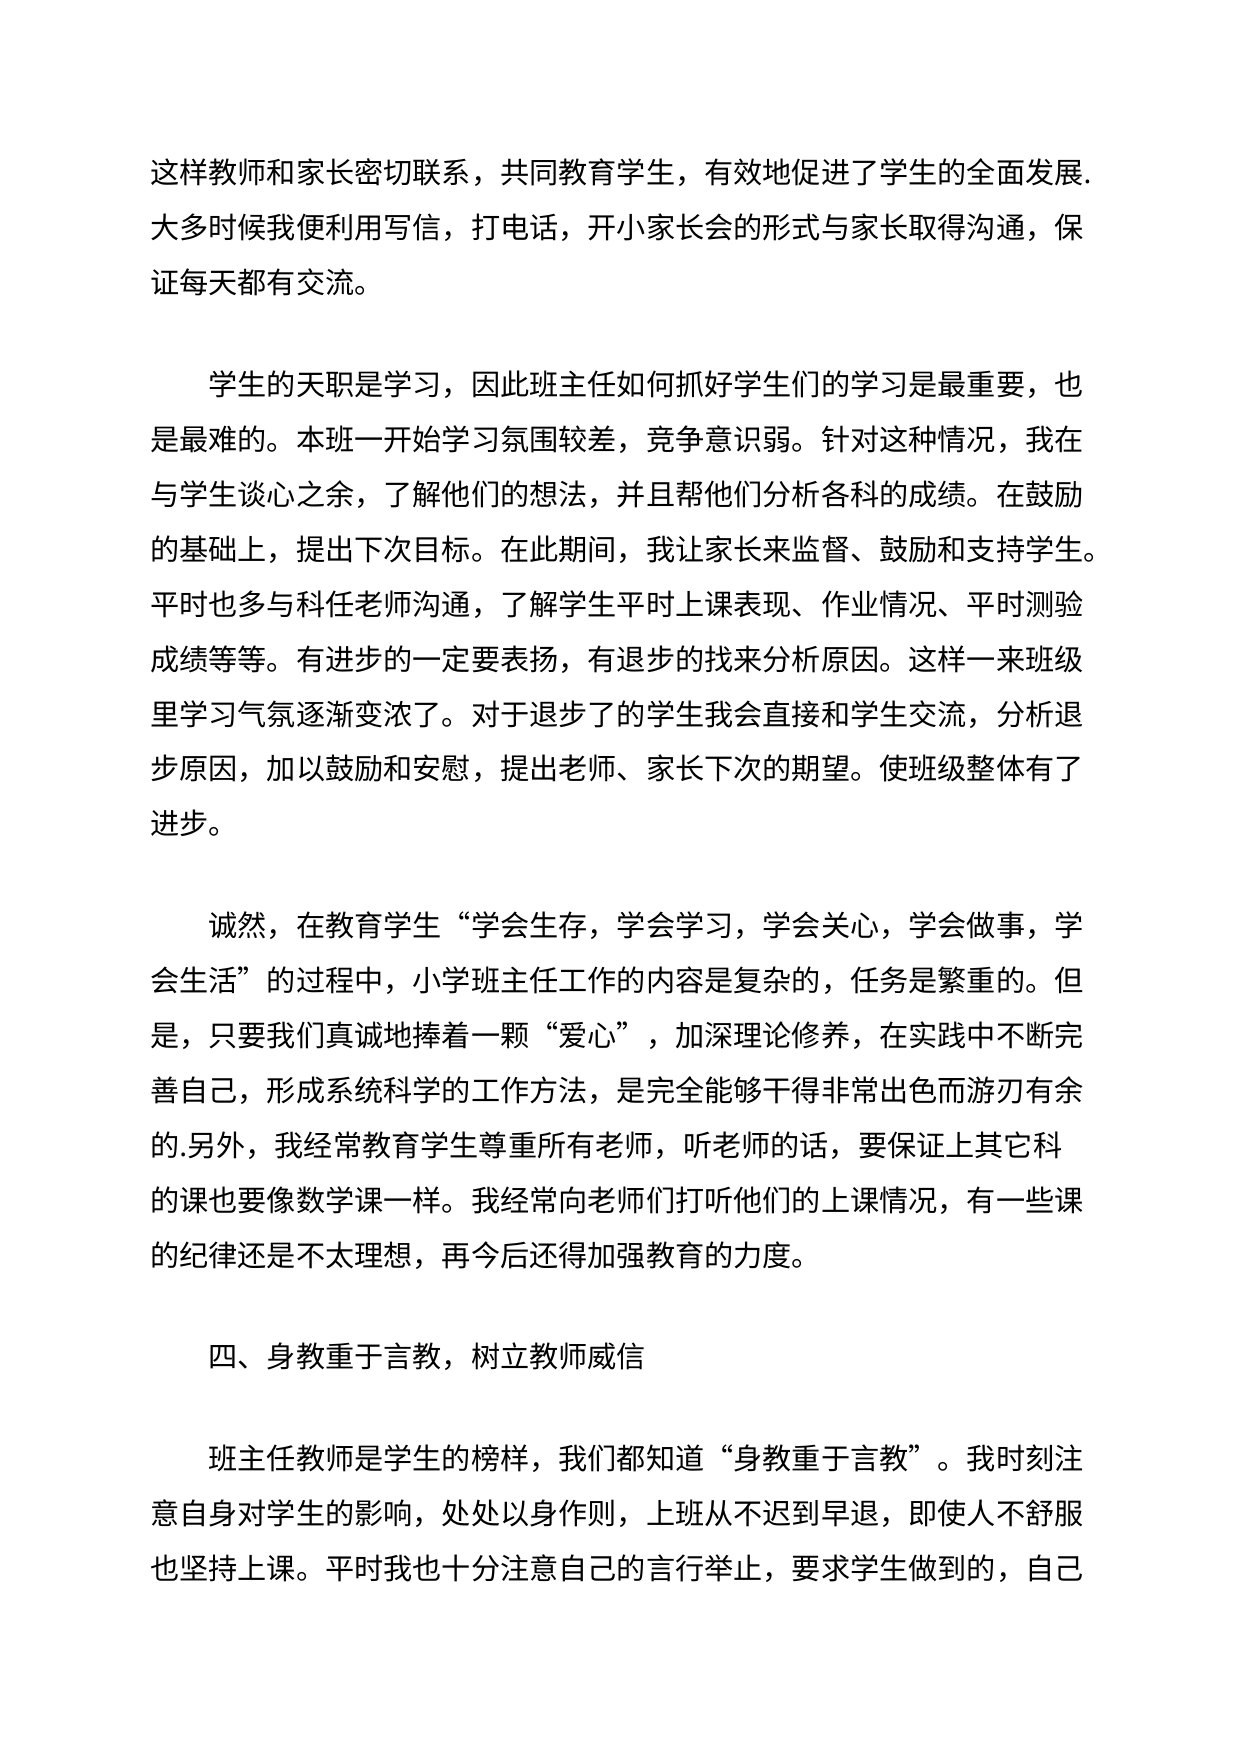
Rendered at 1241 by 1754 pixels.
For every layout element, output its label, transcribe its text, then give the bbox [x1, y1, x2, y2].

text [150, 150, 1090, 302]
text 诚然，在教育学生“学会生存，学会学习，学会关心，学会做事，学会生活”的过程中，小学班主任工作的内容是复杂的，任务是繁重的。但是，只要我们真诚地捧着一颗“爱心”，加深理论修养，在实践中不断完善自己，形成系统科学的工作方法，是完全能够干得非常出色而游刃有余的.另外，我经常教育学生尊重所有老师，听老师的话，要保证上其它科的课也要像数学课一样。我经常向老师们打听他们的上课情况，有一些课的纪律还是不太理想，再今后还得加强教育的力度。 [150, 903, 1090, 1274]
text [150, 1436, 1090, 1588]
text 四、身教重于言教，树立教师威信 [150, 1334, 1090, 1376]
text 学生的天职是学习，因此班主任如何抓好学生们的学习是最重要，也是最难的。本班一开始学习氛围较差，竞争意识弱。针对这种情况，我在与学生谈心之余，了解他们的想法，并且帮他们分析各科的成绩。在鼓励的基础上，提出下次目标。在此期间，我让家长来监督、鼓励和支持学生。平时也多与科任老师沟通，了解学生平时上课表现、作业情况、平时测验成绩等等。有进步的一定要表扬，有退步的找来分析原因。这样一来班级里学习气氛逐渐变浓了。对于退步了的学生我会直接和学生交流，分析退步原因，加以鼓励和安慰，提出老师、家长下次的期望。使班级整体有了进步。 [150, 362, 1090, 843]
